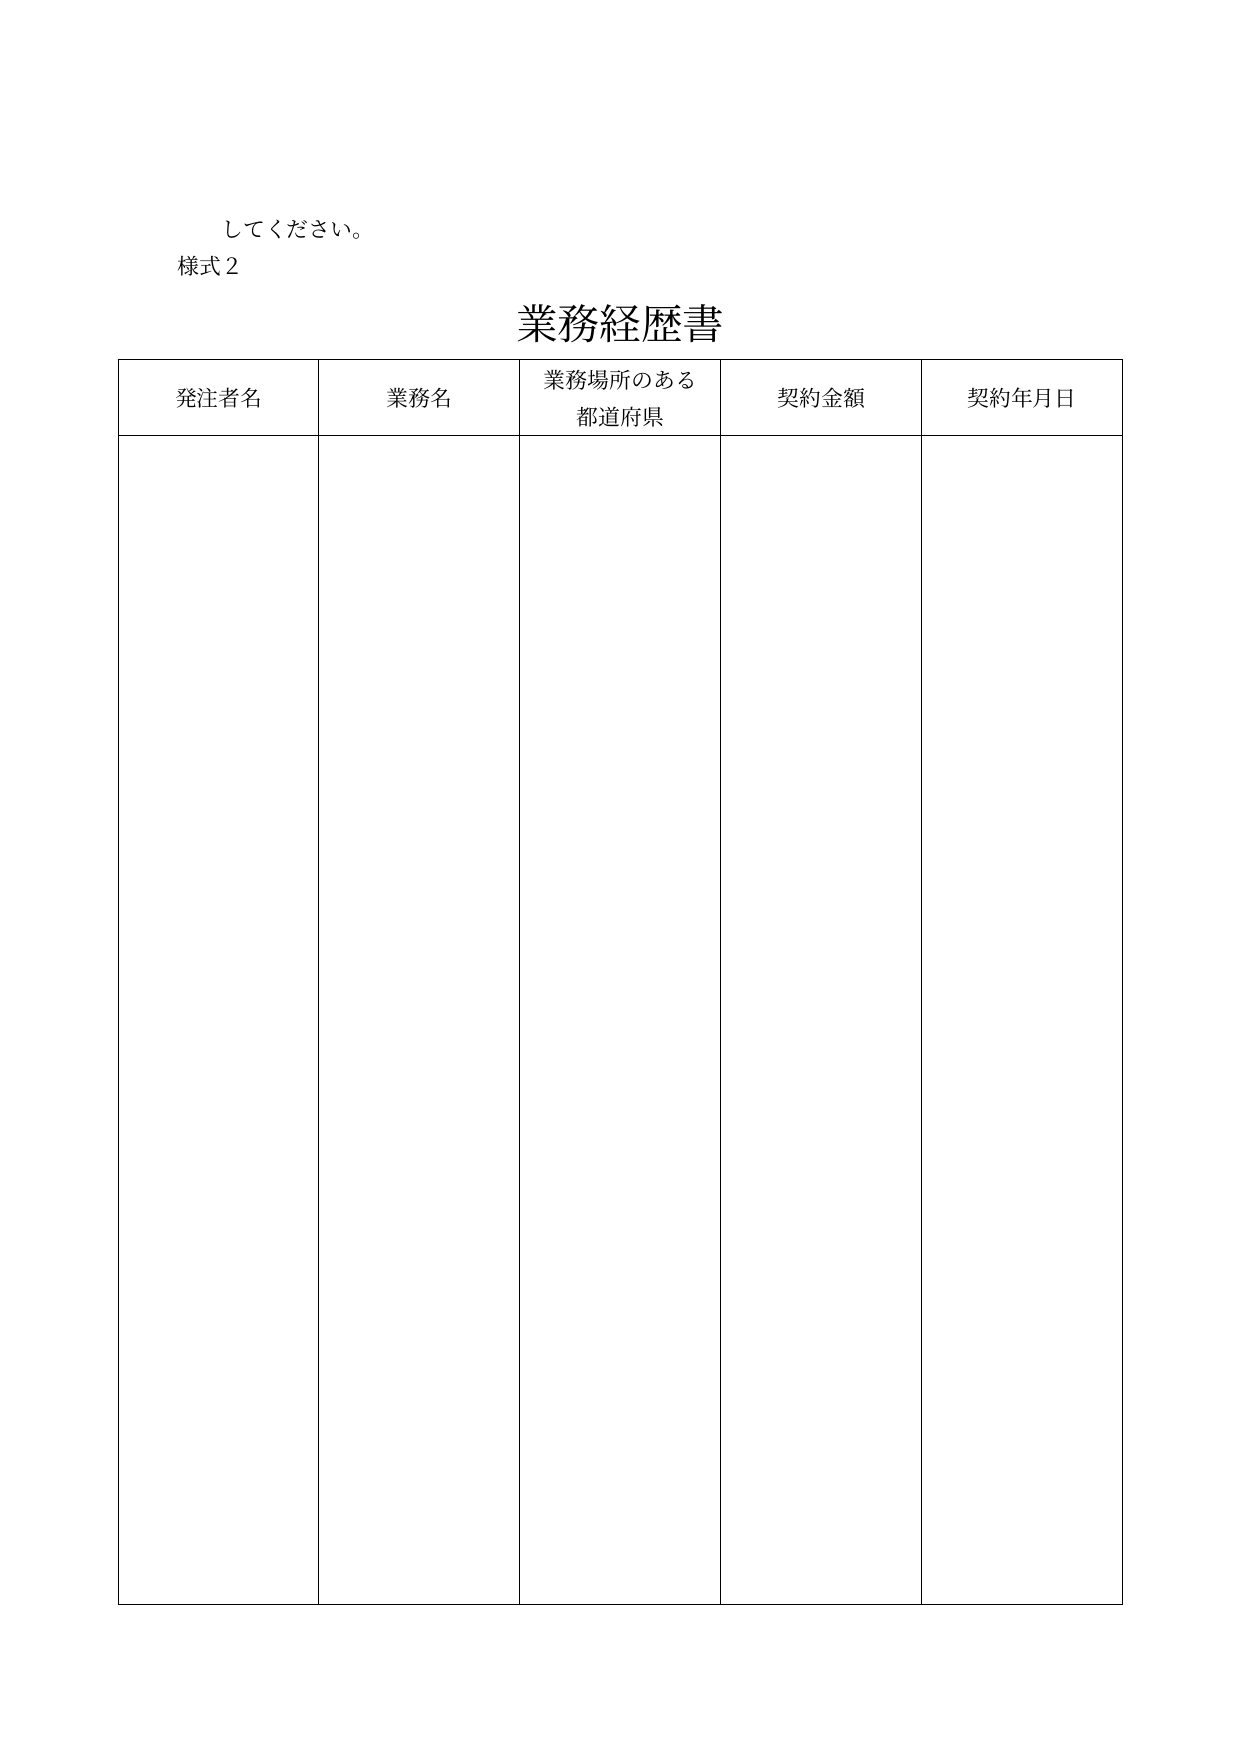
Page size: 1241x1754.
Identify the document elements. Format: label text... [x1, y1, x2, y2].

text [177, 209, 1063, 246]
table_cell [319, 436, 519, 1604]
text 様式２ [177, 246, 1063, 284]
table_header 業務場所のある 都道府県 [520, 360, 720, 435]
table_header 業務名 [319, 360, 519, 435]
table_cell [520, 436, 720, 1604]
text 業務経歴書 [177, 284, 1063, 359]
table_header 契約年月日 [922, 360, 1122, 435]
table_cell [922, 436, 1122, 1604]
table_cell [119, 436, 318, 1604]
table_cell [721, 436, 921, 1604]
table_header 契約金額 [721, 360, 921, 435]
table_header 発注者名 [119, 360, 318, 435]
